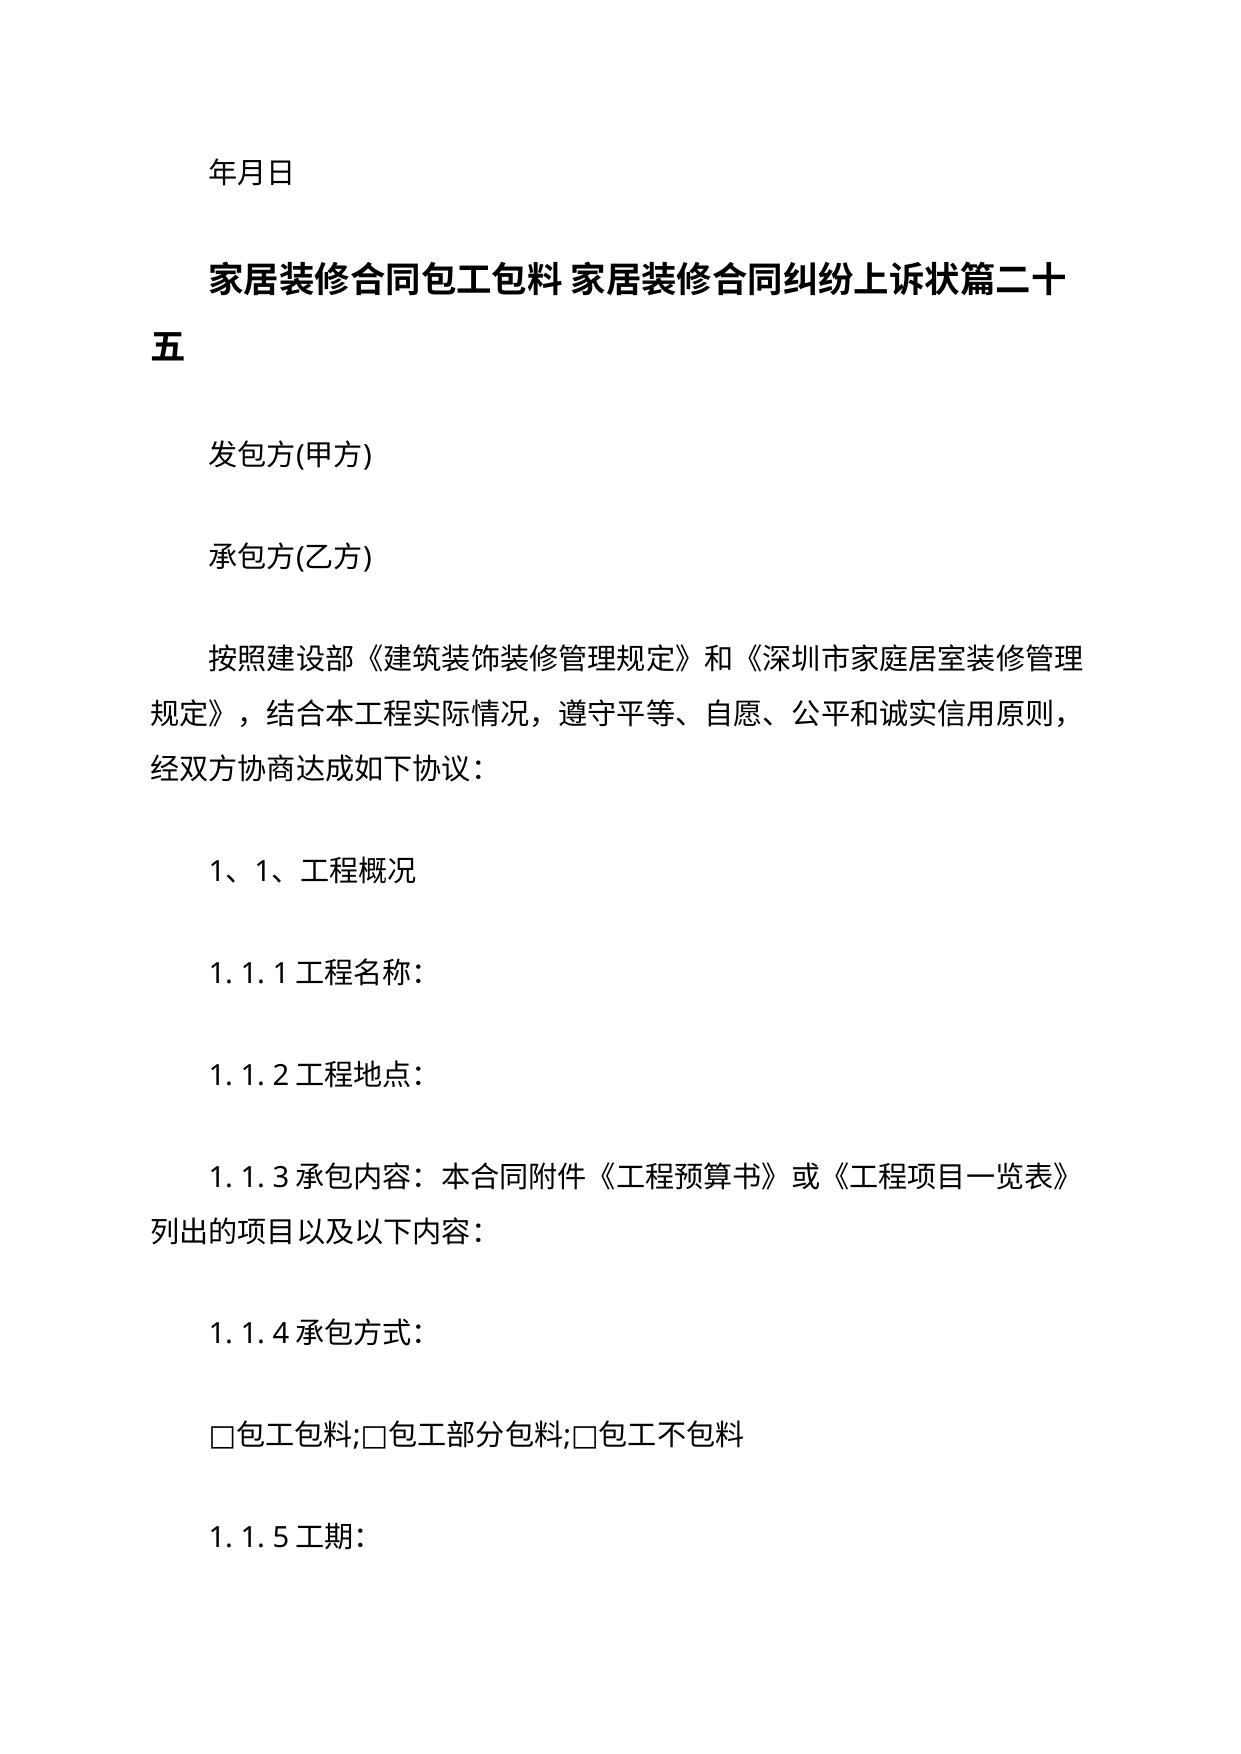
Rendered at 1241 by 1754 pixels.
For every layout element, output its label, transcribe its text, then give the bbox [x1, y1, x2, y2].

text 1、1、工程概况 [150, 847, 1090, 890]
text 1. 1. 1工程名称： [150, 949, 1090, 992]
text 1. 1. 3承包内容：本合同附件《工程预算书》或《工程项目一览表》列出的项目以及以下内容： [150, 1153, 1090, 1251]
text 按照建设部《建筑装饰装修管理规定》和《深圳市家庭居室装修管理规定》，结合本工程实际情况，遵守平等、自愿、公平和诚实信用原则，经双方协商达成如下协议： [150, 636, 1090, 788]
text 承包方(乙方) [150, 534, 1090, 576]
text 年月日 [150, 150, 1090, 192]
text 1. 1. 5工期： [150, 1514, 1090, 1556]
text □包工包料;□包工部分包料;□包工不包料 [150, 1412, 1090, 1454]
text 1. 1. 2工程地点： [150, 1051, 1090, 1094]
text 1. 1. 4承包方式： [150, 1310, 1090, 1352]
text 发包方(甲方) [150, 432, 1090, 474]
text 家居装修合同包工包料 家居装修合同纠纷上诉状篇二十五 [150, 252, 1090, 369]
